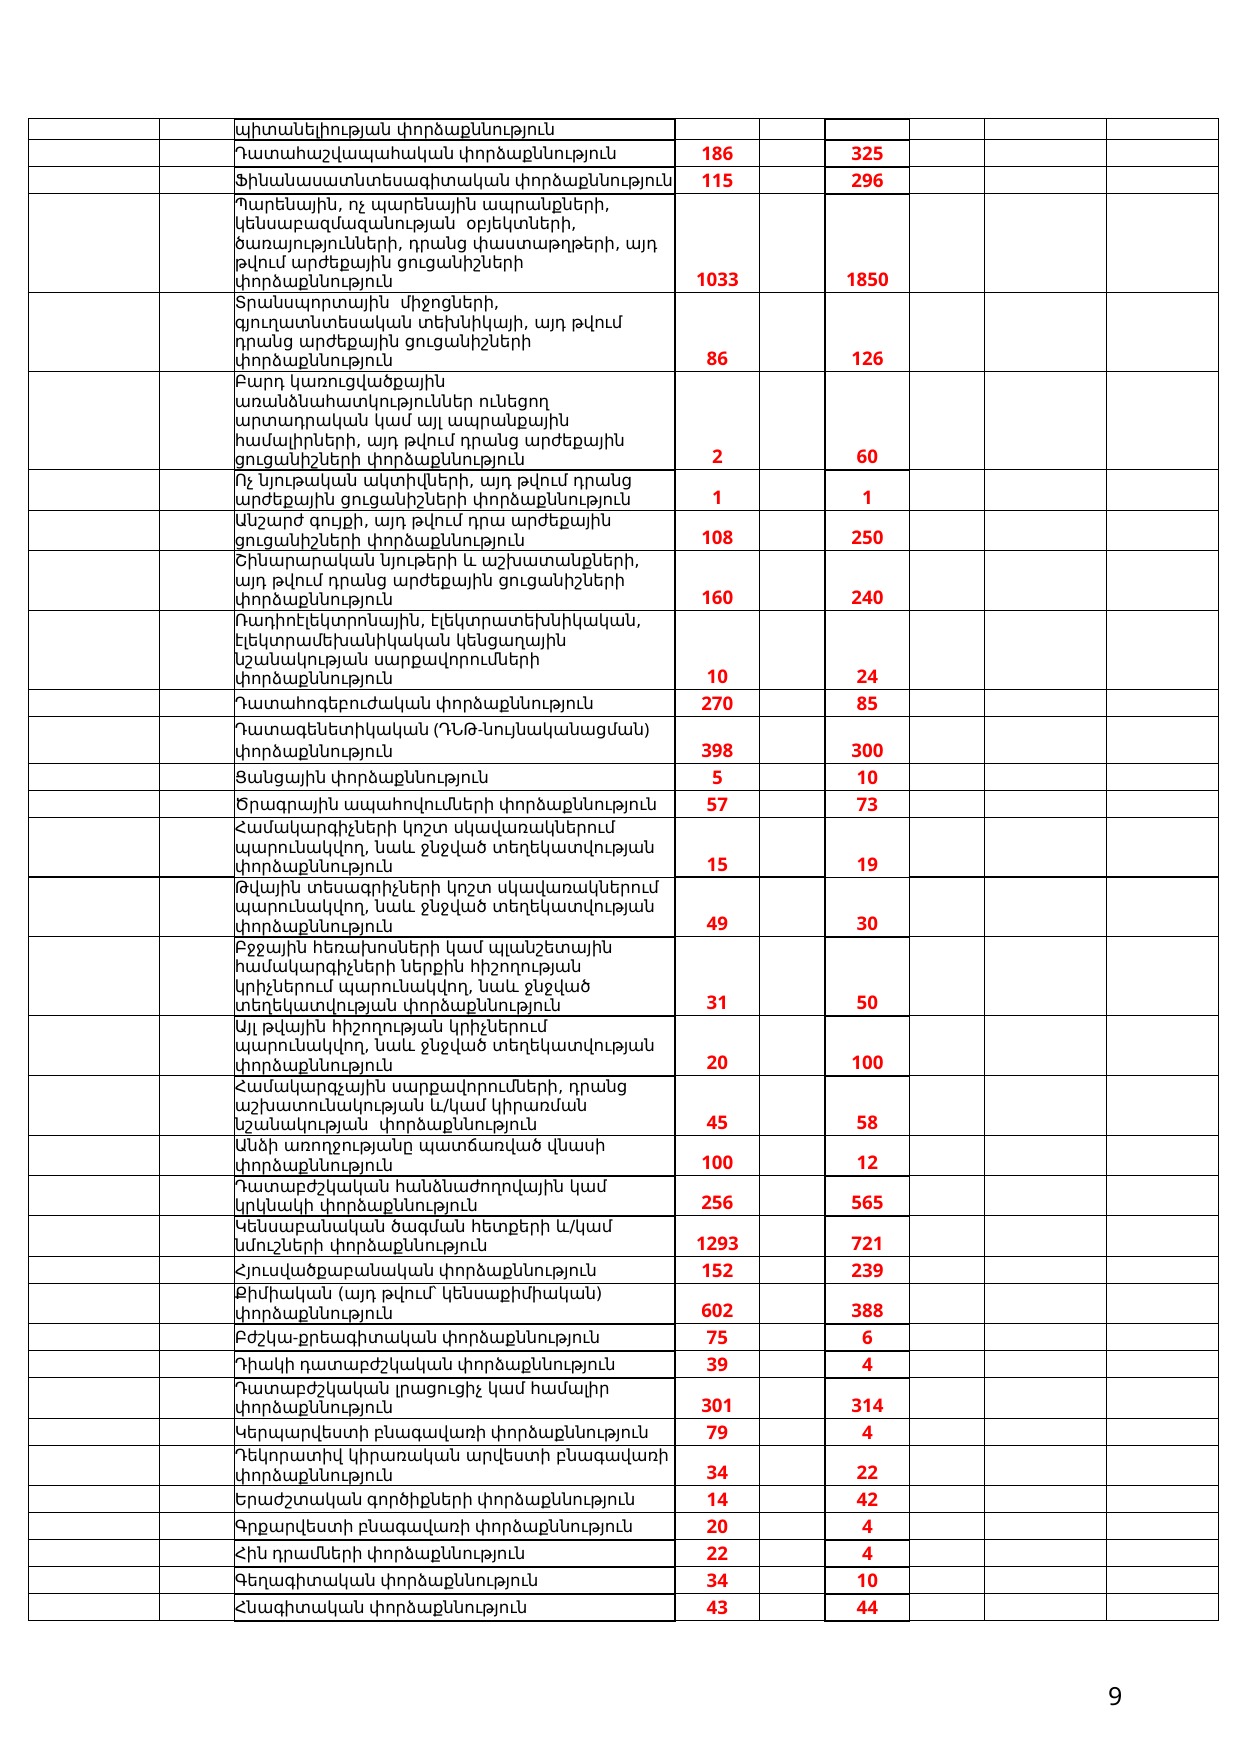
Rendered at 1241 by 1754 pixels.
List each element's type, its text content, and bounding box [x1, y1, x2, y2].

table_cell [29, 1486, 159, 1512]
table_cell 300 [826, 717, 909, 763]
table_cell [1107, 764, 1218, 790]
table_cell [1107, 1419, 1218, 1444]
table_cell [760, 1513, 824, 1539]
table_cell Քիմիական (այդ թվում՝ կենսաքիմիական) փորձաքննություն [235, 1284, 674, 1323]
table_cell 160 [676, 551, 759, 609]
table_cell 12 [826, 1136, 909, 1175]
table_cell 20 [676, 1513, 759, 1539]
table_cell [910, 194, 984, 292]
table_cell [985, 1567, 1106, 1593]
table_cell [760, 1486, 824, 1512]
table_cell [760, 1136, 824, 1175]
table_cell Ծրագրային ապահովումների փորձաքննություն [235, 791, 674, 817]
table_cell [29, 1513, 159, 1539]
table_cell [29, 194, 159, 292]
table_cell Ոչ նյութական ակտիվների, այդ թվում դրանց արժեքային ցուցանիշների փորձաքննություն [235, 471, 674, 509]
table_cell 79 [676, 1419, 759, 1444]
table_cell [910, 791, 984, 817]
table_cell [760, 937, 824, 1015]
table_cell 100 [676, 1136, 759, 1175]
table_cell 398 [676, 717, 759, 763]
table_cell [910, 140, 984, 166]
table_cell [1107, 1513, 1218, 1539]
table_cell 60 [826, 372, 909, 469]
table_cell [160, 1446, 234, 1485]
table_cell [985, 470, 1106, 509]
table_cell [1107, 1446, 1218, 1485]
table_cell [1107, 1540, 1218, 1566]
table_cell [29, 1284, 159, 1323]
table_cell [160, 1378, 234, 1417]
table_cell [160, 1284, 234, 1323]
table_cell [910, 293, 984, 371]
table_cell [160, 937, 234, 1015]
table_cell [760, 1257, 824, 1283]
table_cell [910, 1176, 984, 1215]
table_cell 721 [826, 1217, 909, 1256]
table_cell [1107, 1594, 1218, 1620]
table_cell [985, 1257, 1106, 1283]
table_cell 43 [676, 1594, 759, 1620]
table_cell 296 [826, 168, 909, 193]
table_cell [760, 1419, 824, 1444]
table_cell [29, 764, 159, 790]
table_cell [160, 1540, 234, 1566]
table_cell [985, 1486, 1106, 1512]
table_cell 301 [676, 1378, 759, 1417]
table_cell 388 [826, 1284, 909, 1323]
table_cell 42 [826, 1486, 909, 1512]
table_cell [29, 470, 159, 509]
table_cell 6 [826, 120, 909, 139]
table_cell 22 [676, 1540, 759, 1566]
table_cell [160, 119, 234, 139]
table_cell 270 [676, 690, 759, 716]
table_cell [160, 791, 234, 817]
table_cell Ռադիոէլեկտրոնային, էլեկտրատեխնիկական, էլեկտրամեխանիկական կենցաղային նշանակության սարքավորումների փորձաքննություն [235, 611, 674, 688]
table_cell [760, 167, 824, 193]
table_cell 31 [676, 937, 759, 1015]
table_cell [910, 764, 984, 790]
table_cell [910, 1257, 984, 1283]
table_cell 39 [676, 1351, 759, 1377]
table_cell [760, 511, 824, 550]
table_cell [29, 1594, 159, 1620]
table_cell 602 [676, 1284, 759, 1323]
table_cell [1107, 167, 1218, 193]
table_cell [985, 611, 1106, 688]
table_cell 14 [676, 1486, 759, 1512]
table_cell [985, 1446, 1106, 1485]
table_cell [760, 119, 824, 139]
table_cell [1107, 937, 1218, 1015]
table_cell [160, 1176, 234, 1215]
table_cell [985, 1216, 1106, 1256]
table_cell [160, 1594, 234, 1620]
table_cell 19 [826, 818, 909, 876]
table_cell 115 [676, 167, 759, 193]
table_cell 239 [826, 1257, 909, 1283]
table_cell [760, 551, 824, 609]
table_cell 30 [826, 878, 909, 936]
table_cell [760, 1324, 824, 1350]
table_cell [985, 1513, 1106, 1539]
table_cell 126 [826, 293, 909, 371]
table_cell [1107, 1486, 1218, 1512]
table_cell [160, 167, 234, 193]
table_cell [985, 551, 1106, 609]
table_cell Բարդ կառուցվածքային առանձնահատկություններ ունեցող արտադրական կամ այլ ապրանքային համալիրների, այդ թվում դրանց արժեքային ցուցանիշների փորձաքննություն [235, 372, 674, 469]
table_cell [29, 1378, 159, 1417]
table_cell Դատաբժշկական հանձնաժողովային կամ կրկնակի փորձաքննություն [235, 1177, 674, 1215]
table_cell 15 [676, 818, 759, 876]
table_cell [910, 1136, 984, 1175]
table_cell Բջջային հեռախոսների կամ պլանշետային համակարգիչների ներքին հիշողության կրիչներում պարունակվող, նաև ջնջված տեղեկատվության փորձաքննություն [235, 938, 674, 1015]
table_cell [29, 551, 159, 609]
table_cell [910, 119, 984, 139]
table_cell Դատագենետիկական (ԴՆԹ-նույնականացման) փորձաքննություն [235, 717, 674, 763]
table_cell 565 [826, 1177, 909, 1215]
table_cell [760, 470, 824, 509]
table_cell [1107, 1378, 1218, 1417]
table_cell [29, 1540, 159, 1566]
table_cell 73 [826, 791, 909, 817]
table_cell [160, 1351, 234, 1377]
table_cell [985, 1176, 1106, 1215]
table_cell [910, 690, 984, 716]
table_cell [160, 717, 234, 763]
table_cell Գեղագիտական փորձաքննություն [235, 1568, 674, 1593]
table_cell [985, 293, 1106, 371]
table_cell [29, 119, 159, 139]
table_cell [29, 878, 159, 936]
table_cell 34 [676, 1567, 759, 1593]
table_cell 250 [826, 511, 909, 550]
table_cell [985, 194, 1106, 292]
table_cell [1107, 1351, 1218, 1377]
table_cell [160, 1567, 234, 1593]
table_cell [910, 1351, 984, 1377]
table_cell [760, 1016, 824, 1075]
table_cell 50 [826, 938, 909, 1015]
table_cell 100 [826, 1017, 909, 1075]
table_cell [29, 1446, 159, 1485]
table_cell Կենսաբանական ծագման հետքերի և/կամ նմուշների փորձաքննություն [235, 1217, 674, 1256]
table_cell [985, 1076, 1106, 1134]
table_cell Հին դրամների փորձաքննություն [235, 1541, 674, 1566]
table_cell [760, 293, 824, 371]
table_cell [910, 1446, 984, 1485]
table_cell Բժշկա-քրեագիտական փորձաքննություն [235, 1325, 674, 1350]
table_cell Համակարգիչների կոշտ սկավառակներում պարունակվող, նաև ջնջված տեղեկատվության փորձաքննություն [235, 818, 674, 876]
table_cell [985, 717, 1106, 763]
table_cell 75 [676, 1324, 759, 1350]
table_cell 34 [676, 1446, 759, 1485]
table_cell [1107, 611, 1218, 688]
table_cell [160, 1513, 234, 1539]
table_cell Անշարժ գույքի, այդ թվում դրա արժեքային ցուցանիշների փորձաքննություն [235, 511, 674, 550]
table_cell 1850 [826, 195, 909, 292]
table_cell Թվային տեսագրիչների կոշտ սկավառակներում պարունակվող, նաև ջնջված տեղեկատվության փորձաքննություն [235, 878, 674, 936]
table_cell [160, 470, 234, 509]
table_cell [985, 511, 1106, 550]
table_cell [910, 1486, 984, 1512]
table_cell [760, 194, 824, 292]
table_cell [985, 937, 1106, 1015]
table_cell [1107, 791, 1218, 817]
table_cell [760, 1076, 824, 1134]
table_cell 4 [826, 1541, 909, 1566]
table_cell [160, 1419, 234, 1444]
table_cell [1107, 1324, 1218, 1350]
table_cell [910, 1284, 984, 1323]
table_cell [1107, 194, 1218, 292]
table_cell [29, 717, 159, 763]
table_cell 10 [676, 611, 759, 688]
table_cell [29, 293, 159, 371]
table_cell [160, 818, 234, 876]
table_cell Ցանցային փորձաքննություն [235, 764, 674, 790]
table_cell [29, 611, 159, 688]
table_cell [1107, 1076, 1218, 1134]
table_cell [985, 1540, 1106, 1566]
table_cell [985, 140, 1106, 166]
table_cell 152 [676, 1257, 759, 1283]
table_cell Համակարգչային սարքավորումների, դրանց աշխատունակության և/կամ կիրառման նշանակության փորձաքննություն [235, 1077, 674, 1134]
table_cell [1107, 140, 1218, 166]
table_cell [760, 1216, 824, 1256]
table_cell Դատաբժշկական լրացուցիչ կամ համալիր փորձաքննություն [235, 1379, 674, 1417]
table_cell [985, 1324, 1106, 1350]
table_cell 57 [676, 791, 759, 817]
table_cell [985, 167, 1106, 193]
table_cell [160, 1324, 234, 1350]
table_cell 314 [826, 1379, 909, 1417]
table_cell [29, 1136, 159, 1175]
table_cell 58 [826, 1077, 909, 1134]
table_cell [160, 140, 234, 166]
table_cell 240 [826, 551, 909, 609]
table_cell Դիակի դատաբժշկական փորձաքննություն [235, 1352, 674, 1377]
table_cell 49 [676, 878, 759, 936]
table_cell [910, 470, 984, 509]
table_cell [985, 372, 1106, 469]
table_cell Ֆինանասատնտեսագիտական փորձաքննություն [235, 168, 674, 193]
table_cell [160, 878, 234, 936]
table_cell 1 [826, 471, 909, 509]
table_cell [985, 1594, 1106, 1620]
table_cell [160, 1076, 234, 1134]
table_cell 45 [676, 1076, 759, 1134]
table_cell 85 [826, 690, 909, 716]
table_cell [29, 1076, 159, 1134]
table_cell [985, 1016, 1106, 1075]
table_cell [160, 1136, 234, 1175]
table_cell Հյուսվածքաբանական փորձաքննություն [235, 1257, 674, 1283]
table_cell [760, 818, 824, 876]
table_cell [910, 551, 984, 609]
table_cell [910, 1324, 984, 1350]
table_cell [1107, 293, 1218, 371]
table_cell Տրանսպորտային միջոցների, գյուղատնտեսական տեխնիկայի, այդ թվում դրանց արժեքային ցուցանիշների փորձաքննություն [235, 293, 674, 371]
table_cell [29, 690, 159, 716]
table_cell Դատահաշվապահական փորձաքննություն [235, 141, 674, 166]
table_cell Դատահոգեբուժական փորձաքննություն [235, 690, 674, 716]
table_cell [910, 1419, 984, 1444]
table_cell [985, 690, 1106, 716]
table_cell [910, 1016, 984, 1075]
table_cell Կերպարվեստի բնագավառի փորձաքննություն [235, 1419, 674, 1444]
table_cell [760, 1378, 824, 1417]
table_cell 10 [826, 764, 909, 790]
table_cell [760, 1594, 824, 1620]
table_cell [29, 1567, 159, 1593]
table_cell 325 [826, 141, 909, 166]
table_cell [160, 1486, 234, 1512]
table_cell [985, 878, 1106, 936]
table_cell [910, 1540, 984, 1566]
table_cell 24 [826, 611, 909, 688]
table_cell 22 [826, 1446, 909, 1485]
table_cell [160, 511, 234, 550]
table_cell [760, 1446, 824, 1485]
table_cell [1107, 551, 1218, 609]
table_cell [910, 1216, 984, 1256]
table_cell [29, 1257, 159, 1283]
table_cell [760, 717, 824, 763]
table_cell [29, 1216, 159, 1256]
table_cell [760, 791, 824, 817]
table_cell 44 [826, 1595, 909, 1620]
table_cell [910, 372, 984, 469]
table_cell [985, 818, 1106, 876]
table_cell [985, 1136, 1106, 1175]
table_cell [1107, 878, 1218, 936]
table_cell Գրքարվեստի բնագավառի փորձաքննություն [235, 1513, 674, 1539]
table_cell [29, 818, 159, 876]
table_cell Պարենային, ոչ պարենային ապրանքների, կենսաբազմազանության օբյեկտների, ծառայությունների, դրանց փաստաթղթերի, այդ թվում արժեքային ցուցանիշների փորձաքննություն [235, 195, 674, 292]
table_cell [160, 1216, 234, 1256]
table_cell [1107, 511, 1218, 550]
table_cell Շինարարական նյութերի և աշխատանքների, այդ թվում դրանց արժեքային ցուցանիշների փորձաքննություն [235, 551, 674, 609]
table_cell [760, 140, 824, 166]
table_cell 1033 [676, 194, 759, 292]
table_cell [1107, 1216, 1218, 1256]
table_cell [1107, 690, 1218, 716]
table_cell [1107, 1136, 1218, 1175]
table_cell [760, 1176, 824, 1215]
table_cell [760, 1351, 824, 1377]
table_cell [1107, 1284, 1218, 1323]
table_cell Անձի առողջությանը պատճառված վնասի փորձաքննություն [235, 1136, 674, 1175]
table_cell [160, 1257, 234, 1283]
table_cell [910, 511, 984, 550]
table_cell [760, 1567, 824, 1593]
table_cell 6 [826, 1325, 909, 1350]
table_cell [29, 1176, 159, 1215]
table_cell [160, 372, 234, 469]
table_cell 4 [826, 1352, 909, 1377]
table_cell 4 [826, 1513, 909, 1539]
table_cell [910, 937, 984, 1015]
table_cell Դեկորատիվ կիրառական արվեստի բնագավառի փորձաքննություն [235, 1446, 674, 1485]
table_cell [760, 690, 824, 716]
table_cell [1107, 818, 1218, 876]
table_cell [910, 1594, 984, 1620]
table_cell [1107, 119, 1218, 139]
table_cell 256 [676, 1176, 759, 1215]
table_cell [985, 764, 1106, 790]
table_cell [29, 1016, 159, 1075]
table_cell [760, 764, 824, 790]
table_cell [760, 1540, 824, 1566]
table_cell [29, 791, 159, 817]
table_cell 10 [826, 1568, 909, 1593]
table_cell [760, 1284, 824, 1323]
table_cell [160, 764, 234, 790]
table_cell [910, 611, 984, 688]
table_cell [910, 1513, 984, 1539]
table_cell [910, 878, 984, 936]
table_cell Հնագիտական փորձաքննություն [235, 1595, 674, 1620]
table_cell [160, 690, 234, 716]
table_cell 20 [676, 1016, 759, 1075]
table_cell [1107, 717, 1218, 763]
table_cell [29, 140, 159, 166]
table_cell [1107, 372, 1218, 469]
table_cell [1107, 1176, 1218, 1215]
table_cell [29, 511, 159, 550]
table_cell 2 [676, 372, 759, 469]
table_cell [985, 1351, 1106, 1377]
table_cell 86 [676, 293, 759, 371]
table_cell 1 [676, 470, 759, 509]
table_cell [29, 1419, 159, 1444]
table_cell 5 [676, 119, 759, 139]
table_cell [910, 717, 984, 763]
table_cell [1107, 470, 1218, 509]
table_cell 5 [676, 764, 759, 790]
table_cell [985, 1419, 1106, 1444]
table_cell [760, 611, 824, 688]
table_cell 108 [676, 511, 759, 550]
table_cell [160, 194, 234, 292]
table_cell [29, 167, 159, 193]
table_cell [235, 120, 674, 139]
table_cell Այլ թվային հիշողության կրիչներում պարունակվող, նաև ջնջված տեղեկատվության փորձաքննություն [235, 1017, 674, 1075]
table_cell [910, 818, 984, 876]
table_cell [1107, 1016, 1218, 1075]
table_cell [760, 878, 824, 936]
table_cell [160, 293, 234, 371]
table_cell [1107, 1257, 1218, 1283]
table_cell [29, 372, 159, 469]
table_cell 1293 [676, 1216, 759, 1256]
table_cell [985, 1378, 1106, 1417]
table_cell [160, 611, 234, 688]
table_cell [910, 1378, 984, 1417]
table_cell [760, 372, 824, 469]
table_cell [985, 119, 1106, 139]
table_cell 4 [826, 1419, 909, 1444]
table_cell Երաժշտական գործիքների փորձաքննություն [235, 1486, 674, 1512]
table_cell [910, 167, 984, 193]
table_cell [985, 1284, 1106, 1323]
table_cell 186 [676, 140, 759, 166]
table_cell [985, 791, 1106, 817]
table_cell [29, 937, 159, 1015]
table_cell [910, 1567, 984, 1593]
table_cell [160, 551, 234, 609]
table_cell [29, 1351, 159, 1377]
table_cell [160, 1016, 234, 1075]
table_cell [910, 1076, 984, 1134]
table_cell [29, 1324, 159, 1350]
table_cell [1107, 1567, 1218, 1593]
